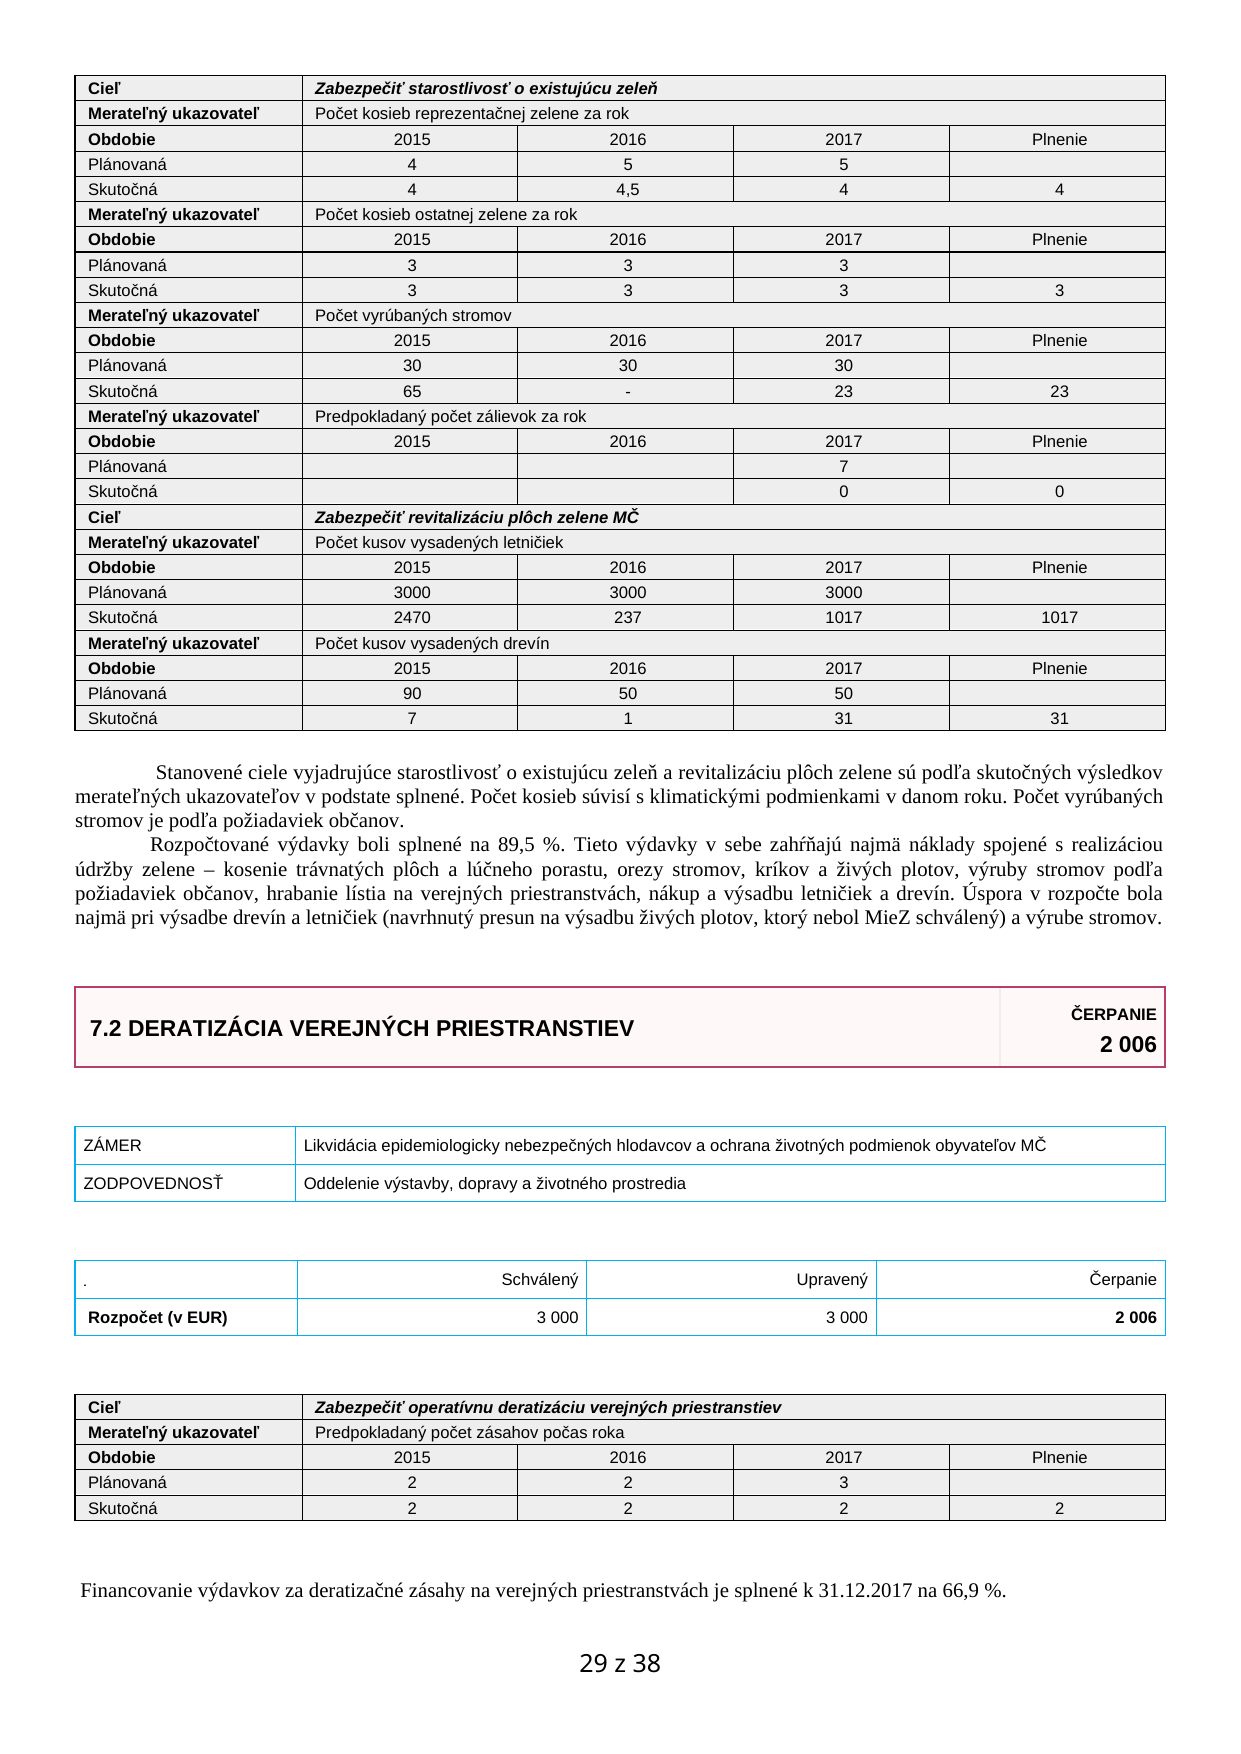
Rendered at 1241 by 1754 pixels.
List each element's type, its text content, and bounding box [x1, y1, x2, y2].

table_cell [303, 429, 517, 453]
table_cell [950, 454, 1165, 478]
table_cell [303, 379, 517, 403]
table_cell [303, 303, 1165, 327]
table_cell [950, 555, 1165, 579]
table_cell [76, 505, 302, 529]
table_cell 5 [734, 152, 949, 176]
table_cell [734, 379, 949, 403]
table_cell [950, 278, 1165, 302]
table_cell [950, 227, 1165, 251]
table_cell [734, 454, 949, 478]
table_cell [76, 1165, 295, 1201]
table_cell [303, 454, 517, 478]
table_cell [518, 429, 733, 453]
text Financovanie výdavkov za deratizačné zásahy na verejných priestranstvách je splnené k 31.12.2017 na 66,9 %. [75, 1578, 1165, 1602]
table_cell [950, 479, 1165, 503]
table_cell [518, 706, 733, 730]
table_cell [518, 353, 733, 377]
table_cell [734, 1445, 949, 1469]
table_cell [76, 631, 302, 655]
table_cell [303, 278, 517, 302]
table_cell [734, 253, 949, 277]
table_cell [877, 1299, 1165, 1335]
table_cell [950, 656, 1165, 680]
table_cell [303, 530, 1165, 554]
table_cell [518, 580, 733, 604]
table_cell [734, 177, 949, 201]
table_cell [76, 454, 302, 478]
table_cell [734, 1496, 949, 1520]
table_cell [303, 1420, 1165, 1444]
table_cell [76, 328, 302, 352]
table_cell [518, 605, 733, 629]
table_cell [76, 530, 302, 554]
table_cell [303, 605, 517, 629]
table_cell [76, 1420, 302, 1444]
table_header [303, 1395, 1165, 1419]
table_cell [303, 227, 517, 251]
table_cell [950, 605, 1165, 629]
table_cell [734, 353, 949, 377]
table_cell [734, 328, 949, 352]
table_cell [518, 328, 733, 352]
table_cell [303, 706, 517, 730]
table_cell Plánovaná [76, 152, 302, 176]
text Stanovené ciele vyjadrujúce starostlivosť o existujúcu zeleň a revitalizáciu plôch zelene sú podľa skutočných výsledkov merateľných ukazovateľov v podstate splnené. Počet kosieb súvisí s klimatickými podmienkami v danom roku. Počet vyrúbaných stromov je podľa požiadaviek občanov. [75, 760, 1165, 832]
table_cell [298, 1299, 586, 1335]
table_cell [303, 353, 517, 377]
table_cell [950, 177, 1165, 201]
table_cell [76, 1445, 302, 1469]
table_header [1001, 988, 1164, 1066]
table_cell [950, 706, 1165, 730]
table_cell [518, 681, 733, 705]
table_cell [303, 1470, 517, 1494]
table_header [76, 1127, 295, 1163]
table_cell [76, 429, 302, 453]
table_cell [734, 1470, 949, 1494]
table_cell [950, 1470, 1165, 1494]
table_cell Skutočná [76, 177, 302, 201]
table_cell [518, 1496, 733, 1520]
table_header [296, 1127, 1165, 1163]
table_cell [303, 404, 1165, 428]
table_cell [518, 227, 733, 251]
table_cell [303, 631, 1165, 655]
table_cell 2016 [518, 126, 733, 151]
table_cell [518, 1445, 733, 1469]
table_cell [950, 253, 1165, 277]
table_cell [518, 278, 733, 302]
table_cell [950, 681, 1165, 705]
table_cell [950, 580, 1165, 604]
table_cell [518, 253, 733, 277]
table_cell Obdobie [76, 126, 302, 151]
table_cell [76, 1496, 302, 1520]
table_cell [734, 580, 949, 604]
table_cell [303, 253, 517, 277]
table_cell 4 [303, 152, 517, 176]
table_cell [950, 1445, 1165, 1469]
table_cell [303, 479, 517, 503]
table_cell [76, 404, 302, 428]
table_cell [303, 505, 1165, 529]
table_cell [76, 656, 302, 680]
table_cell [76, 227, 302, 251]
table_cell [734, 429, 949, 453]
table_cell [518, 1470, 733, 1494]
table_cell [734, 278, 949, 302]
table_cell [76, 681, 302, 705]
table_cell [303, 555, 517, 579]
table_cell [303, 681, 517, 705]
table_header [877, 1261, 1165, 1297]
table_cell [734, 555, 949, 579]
table_cell 2017 [734, 126, 949, 151]
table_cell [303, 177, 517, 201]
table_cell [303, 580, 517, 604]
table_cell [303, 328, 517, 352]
table_cell 5 [518, 152, 733, 176]
table_cell 2015 [303, 126, 517, 151]
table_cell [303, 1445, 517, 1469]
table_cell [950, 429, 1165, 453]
table_cell Plnenie [950, 126, 1165, 151]
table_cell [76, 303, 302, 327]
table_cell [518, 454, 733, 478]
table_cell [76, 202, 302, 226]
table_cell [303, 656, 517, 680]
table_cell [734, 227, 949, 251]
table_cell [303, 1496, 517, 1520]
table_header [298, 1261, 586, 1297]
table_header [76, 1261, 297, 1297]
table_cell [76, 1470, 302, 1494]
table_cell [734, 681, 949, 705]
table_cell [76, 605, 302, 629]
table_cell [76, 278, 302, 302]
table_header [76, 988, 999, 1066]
text Rozpočtované výdavky boli splnené na 89,5 %. Tieto výdavky v sebe zahŕňajú najmä náklady spojené s realizáciou údržby zelene – kosenie trávnatých plôch a lúčneho porastu, orezy stromov, kríkov a živých plotov, výruby stromov podľa požiadaviek občanov, hrabanie lístia na verejných priestranstvách, nákup a výsadbu letničiek a drevín. Úspora v rozpočte bola najmä pri výsadbe drevín a letničiek (navrhnutý presun na výsadbu živých plotov, ktorý nebol MieZ schválený) a výrube stromov. [75, 832, 1165, 929]
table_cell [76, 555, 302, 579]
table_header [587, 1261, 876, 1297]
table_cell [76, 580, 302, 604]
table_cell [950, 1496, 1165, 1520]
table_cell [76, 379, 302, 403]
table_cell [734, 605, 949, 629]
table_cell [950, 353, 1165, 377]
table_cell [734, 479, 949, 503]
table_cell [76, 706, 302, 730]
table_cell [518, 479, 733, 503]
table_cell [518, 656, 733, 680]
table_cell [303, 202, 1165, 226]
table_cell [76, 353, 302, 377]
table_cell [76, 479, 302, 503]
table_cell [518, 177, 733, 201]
table_header Cieľ [76, 76, 302, 100]
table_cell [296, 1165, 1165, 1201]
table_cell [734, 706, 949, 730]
table_cell Merateľný ukazovateľ [76, 101, 302, 125]
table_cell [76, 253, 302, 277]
table_cell . [950, 152, 1165, 176]
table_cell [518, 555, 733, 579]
table_cell Počet kosieb reprezentačnej zelene za rok [303, 101, 1165, 125]
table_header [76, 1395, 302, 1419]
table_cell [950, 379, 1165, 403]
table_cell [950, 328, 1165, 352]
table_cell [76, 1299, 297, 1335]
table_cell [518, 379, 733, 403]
table_header Zabezpečiť starostlivosť o existujúcu zeleň [303, 76, 1165, 100]
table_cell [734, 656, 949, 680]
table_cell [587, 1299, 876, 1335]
